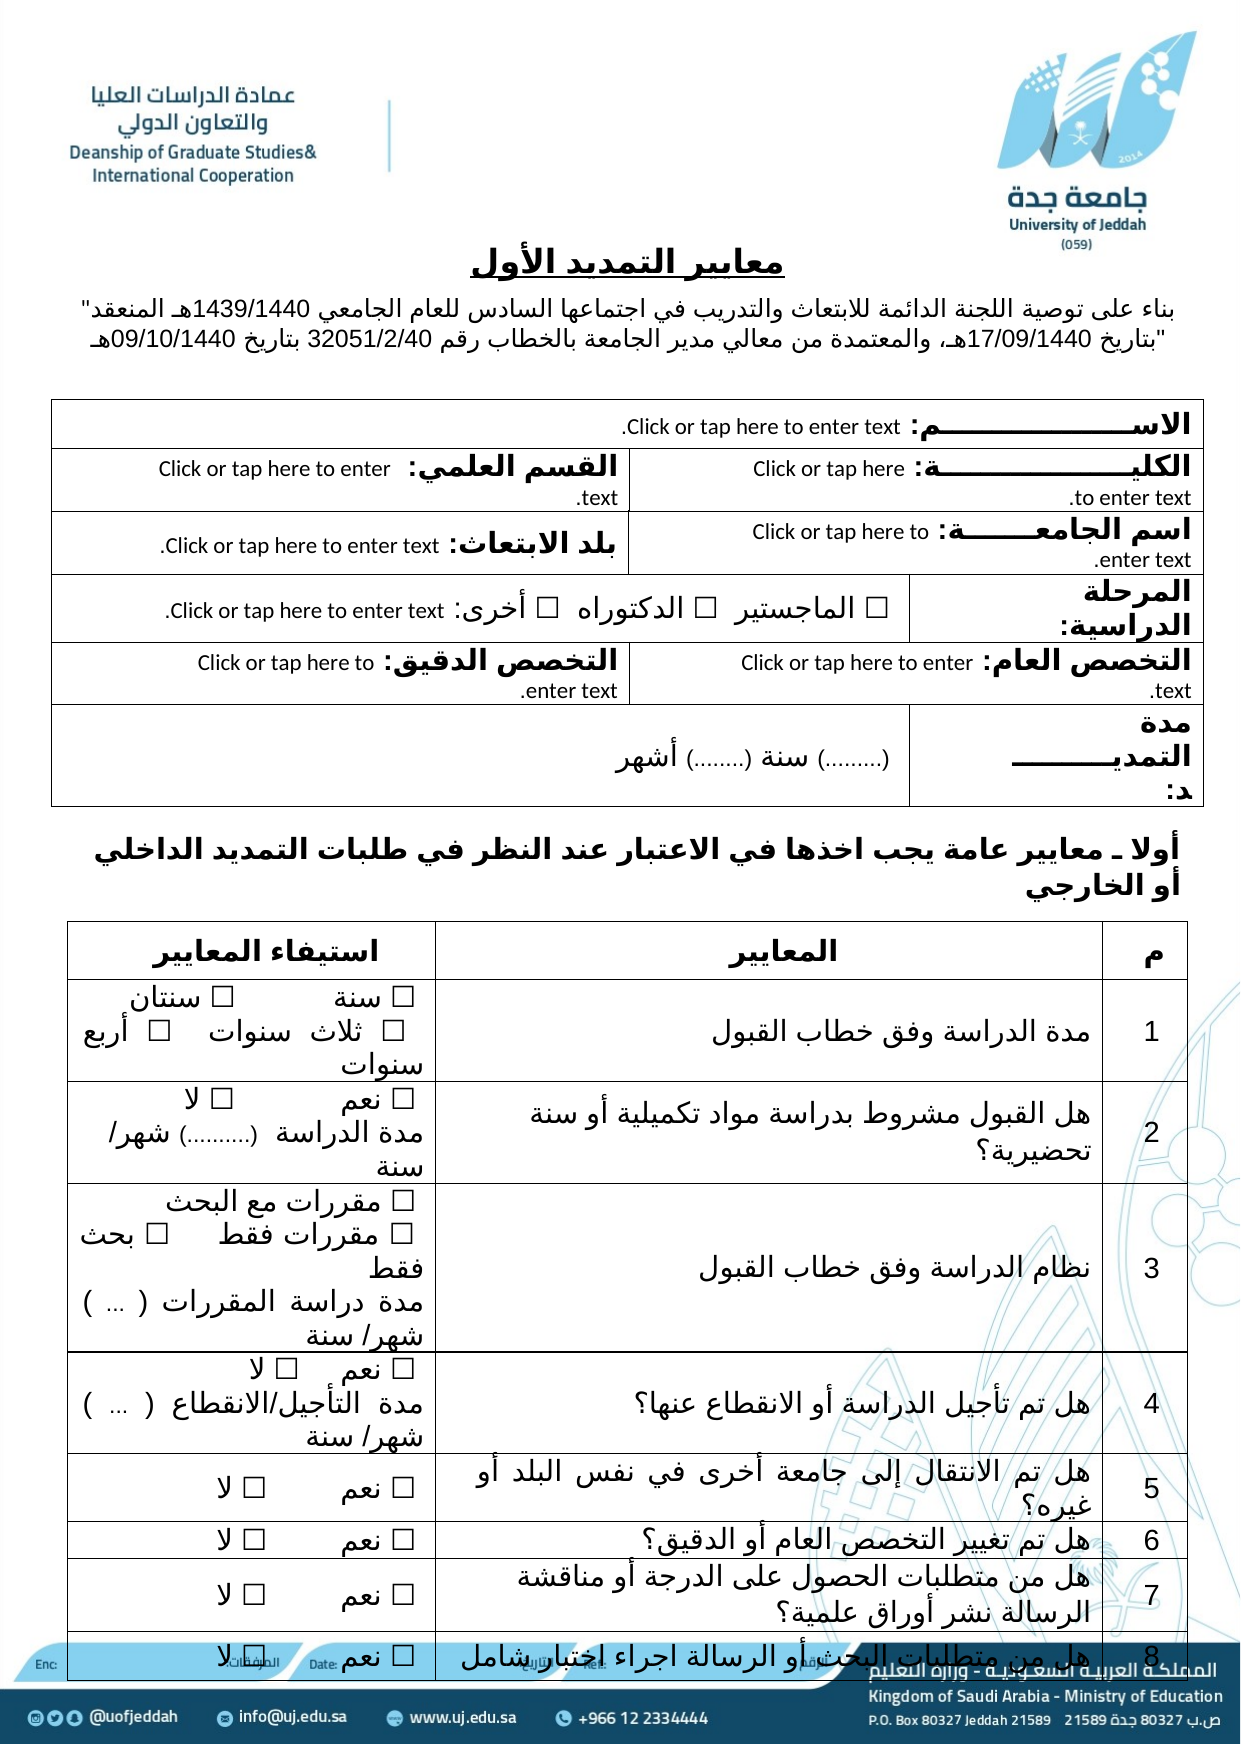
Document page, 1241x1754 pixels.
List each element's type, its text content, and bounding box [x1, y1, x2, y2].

table_cell 2 [1103, 1082, 1187, 1183]
table_cell الماجستير الدكتوراه أخرى: [52, 575, 909, 642]
table_cell نعم لا [68, 1522, 435, 1558]
table_cell 5 [1103, 1454, 1187, 1521]
table_cell 4 [1103, 1353, 1187, 1453]
picture [0, 0, 1241, 1744]
table_cell مدة التمديــــــــــد: [910, 705, 1203, 806]
table_cell المرحلة الدراسية: [910, 575, 1203, 642]
table_cell نعم لا مدة الدراسة شهر/ سنة [68, 1082, 435, 1183]
table_cell 7 [1103, 1559, 1187, 1631]
table_cell القسم العلمي: [52, 449, 629, 511]
table_cell سنة سنتان ثلاث سنوات أربع سنوات [68, 980, 435, 1081]
table_cell نعم لا [68, 1454, 435, 1521]
table_cell هل تم تأجيل الدراسة أو الانقطاع عنها؟ [436, 1353, 1102, 1453]
table_cell هل تم تغيير التخصص العام أو الدقيق؟ [436, 1522, 1102, 1558]
table_header م [1103, 922, 1187, 979]
table_cell التخصص العام: [630, 643, 1203, 704]
table_cell اسم الجامعـــــــة: [629, 512, 1203, 573]
table_cell 8 [1103, 1632, 1187, 1679]
table_cell هل القبول مشروط بدراسة مواد تكميلية أو سنة تحضيرية؟ [436, 1082, 1102, 1183]
table_cell نظام الدراسة وفق خطاب القبول [436, 1184, 1102, 1351]
table_cell نعم لا [68, 1559, 435, 1631]
table_cell سنة أشهر [52, 705, 909, 806]
table_cell هل تم الانتقال إلى جامعة أخرى في نفس البلد أو غيره؟ [436, 1454, 1102, 1521]
table_cell 3 [1103, 1184, 1187, 1351]
table_header الاســـــــــــــــــــم: [52, 400, 1203, 448]
table_header المعايير [436, 922, 1102, 979]
table_cell مدة الدراسة وفق خطاب القبول [436, 980, 1102, 1081]
table_cell 6 [1103, 1522, 1187, 1558]
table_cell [436, 1632, 1102, 1679]
text أولا ـ معايير عامة يجب اخذها في الاعتبار عند النظر في طلبات التمديد الداخلي أو الخارجي [74, 832, 1181, 902]
table_cell بلد الابتعاث: [52, 512, 628, 573]
table_header استيفاء المعايير [68, 922, 435, 979]
table_cell التخصص الدقيق: [52, 643, 629, 704]
table_cell نعم لا مدة التأجيل/الانقطاع ( ) شهر/ سنة [68, 1353, 435, 1453]
table_cell مقررات مع البحث مقررات فقط بحث فقط مدة دراسة المقررات ( ) شهر/ سنة [68, 1184, 435, 1351]
table_cell الكليـــــــــــــــــــة: [630, 449, 1203, 511]
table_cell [68, 1632, 435, 1679]
table_cell هل من متطلبات الحصول على الدرجة أو مناقشة الرسالة نشر أوراق علمية؟ [436, 1559, 1102, 1631]
table_cell 1 [1103, 980, 1187, 1081]
